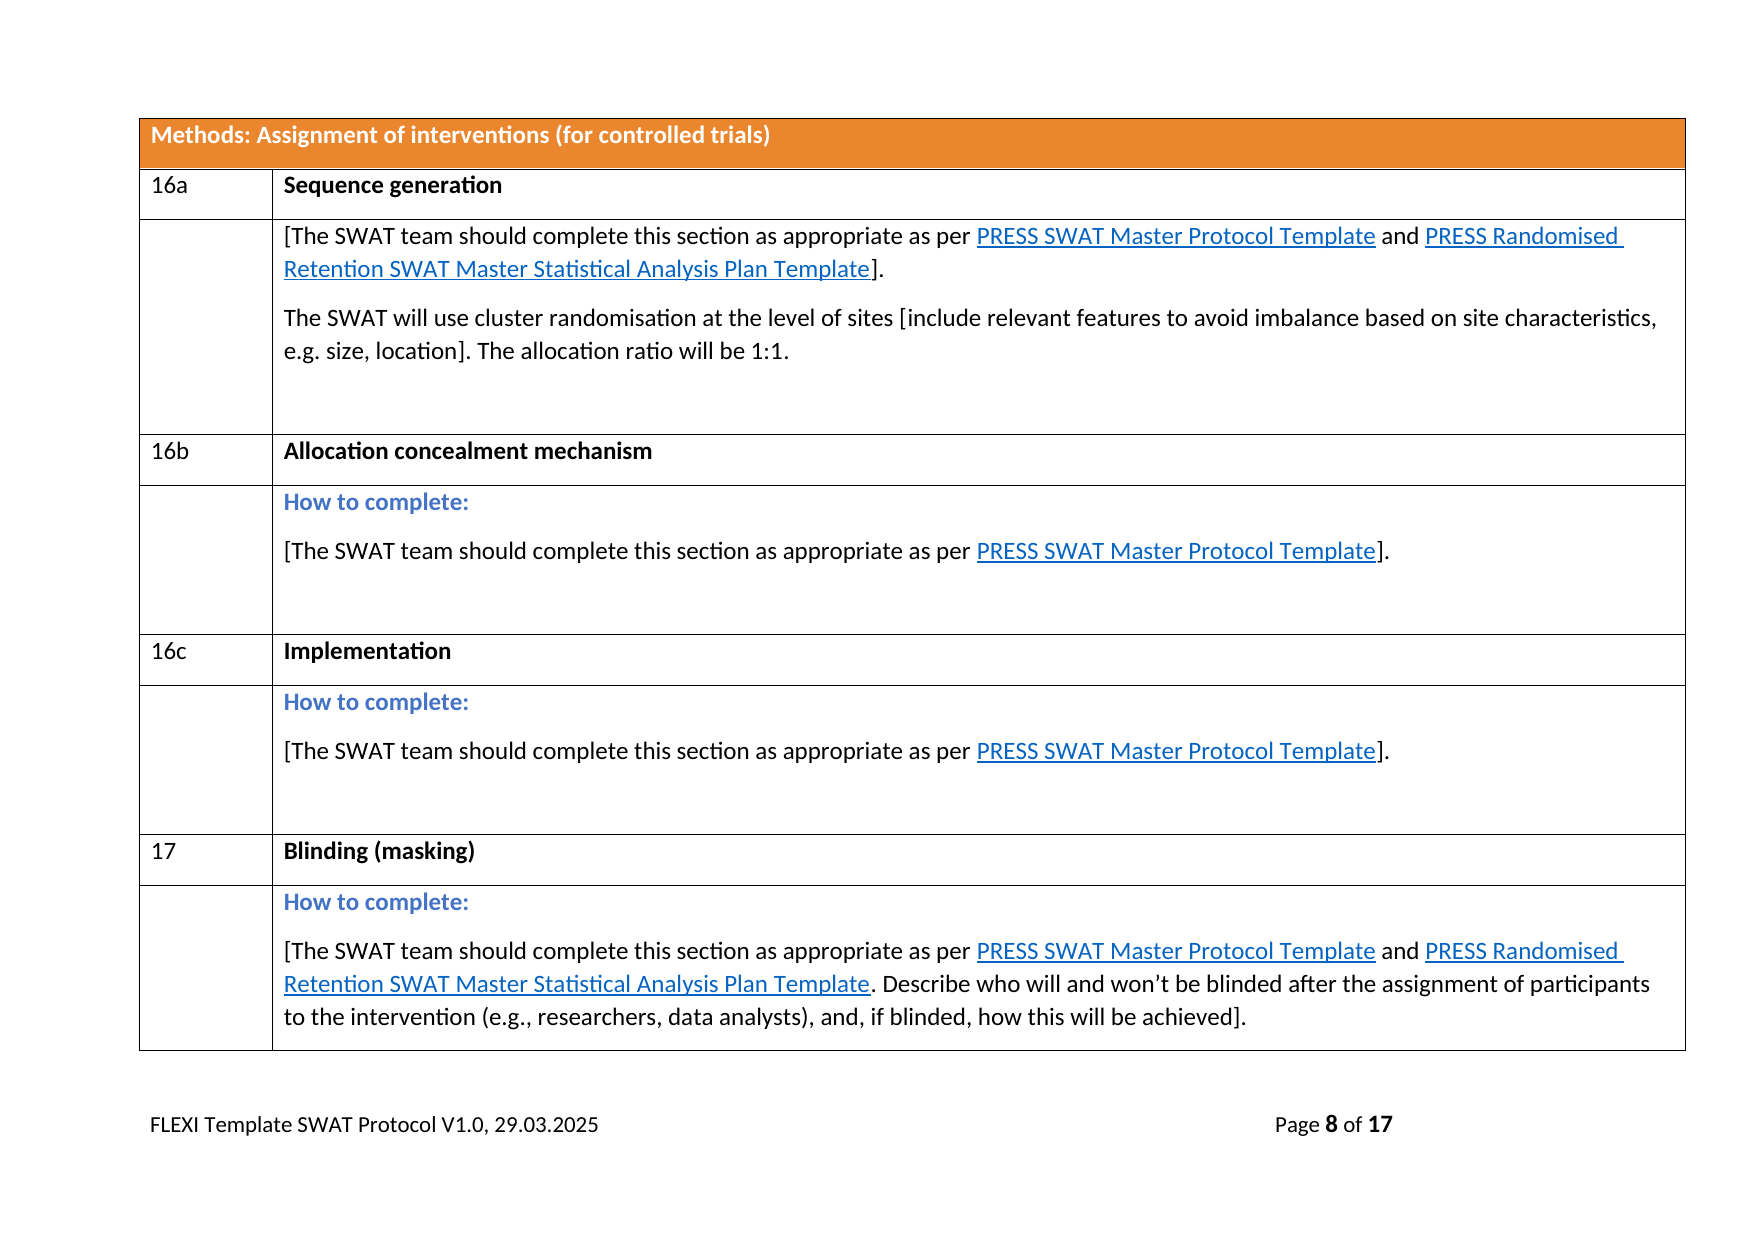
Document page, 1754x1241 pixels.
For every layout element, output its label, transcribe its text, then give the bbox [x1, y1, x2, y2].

table_cell How to complete: [The SWAT team should complete this section as appropriate as per PRESS SWAT Master Protocol Template]. [273, 486, 1685, 634]
table_cell [140, 886, 272, 1050]
table_cell Blinding (masking) [273, 835, 1685, 884]
table_cell Allocation concealment mechanism [273, 435, 1685, 484]
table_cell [273, 886, 1685, 1050]
table_cell 16b [140, 435, 272, 484]
table_cell [The SWAT team should complete this section as appropriate as per PRESS SWAT Master Protocol Template and PRESS Randomised Retention SWAT Master Statistical Analysis Plan Template]. The SWAT will use cluster randomisation at the level of sites [include relevant features to avoid imbalance based on site characteristics, e.g. size, location]. The allocation ratio will be 1:1. [273, 220, 1685, 434]
table_cell 16a [140, 170, 272, 219]
table_cell Implementation [273, 635, 1685, 684]
table_cell [140, 486, 272, 634]
table_cell [140, 686, 272, 834]
table_cell 16c [140, 635, 272, 684]
table_cell How to complete: [The SWAT team should complete this section as appropriate as per PRESS SWAT Master Protocol Template]. [273, 686, 1685, 834]
table_cell 17 [140, 835, 272, 884]
table_cell [140, 220, 272, 434]
table_cell Sequence generation [273, 170, 1685, 219]
table_cell Methods: Assignment of interventions (for controlled trials) [140, 119, 1685, 168]
